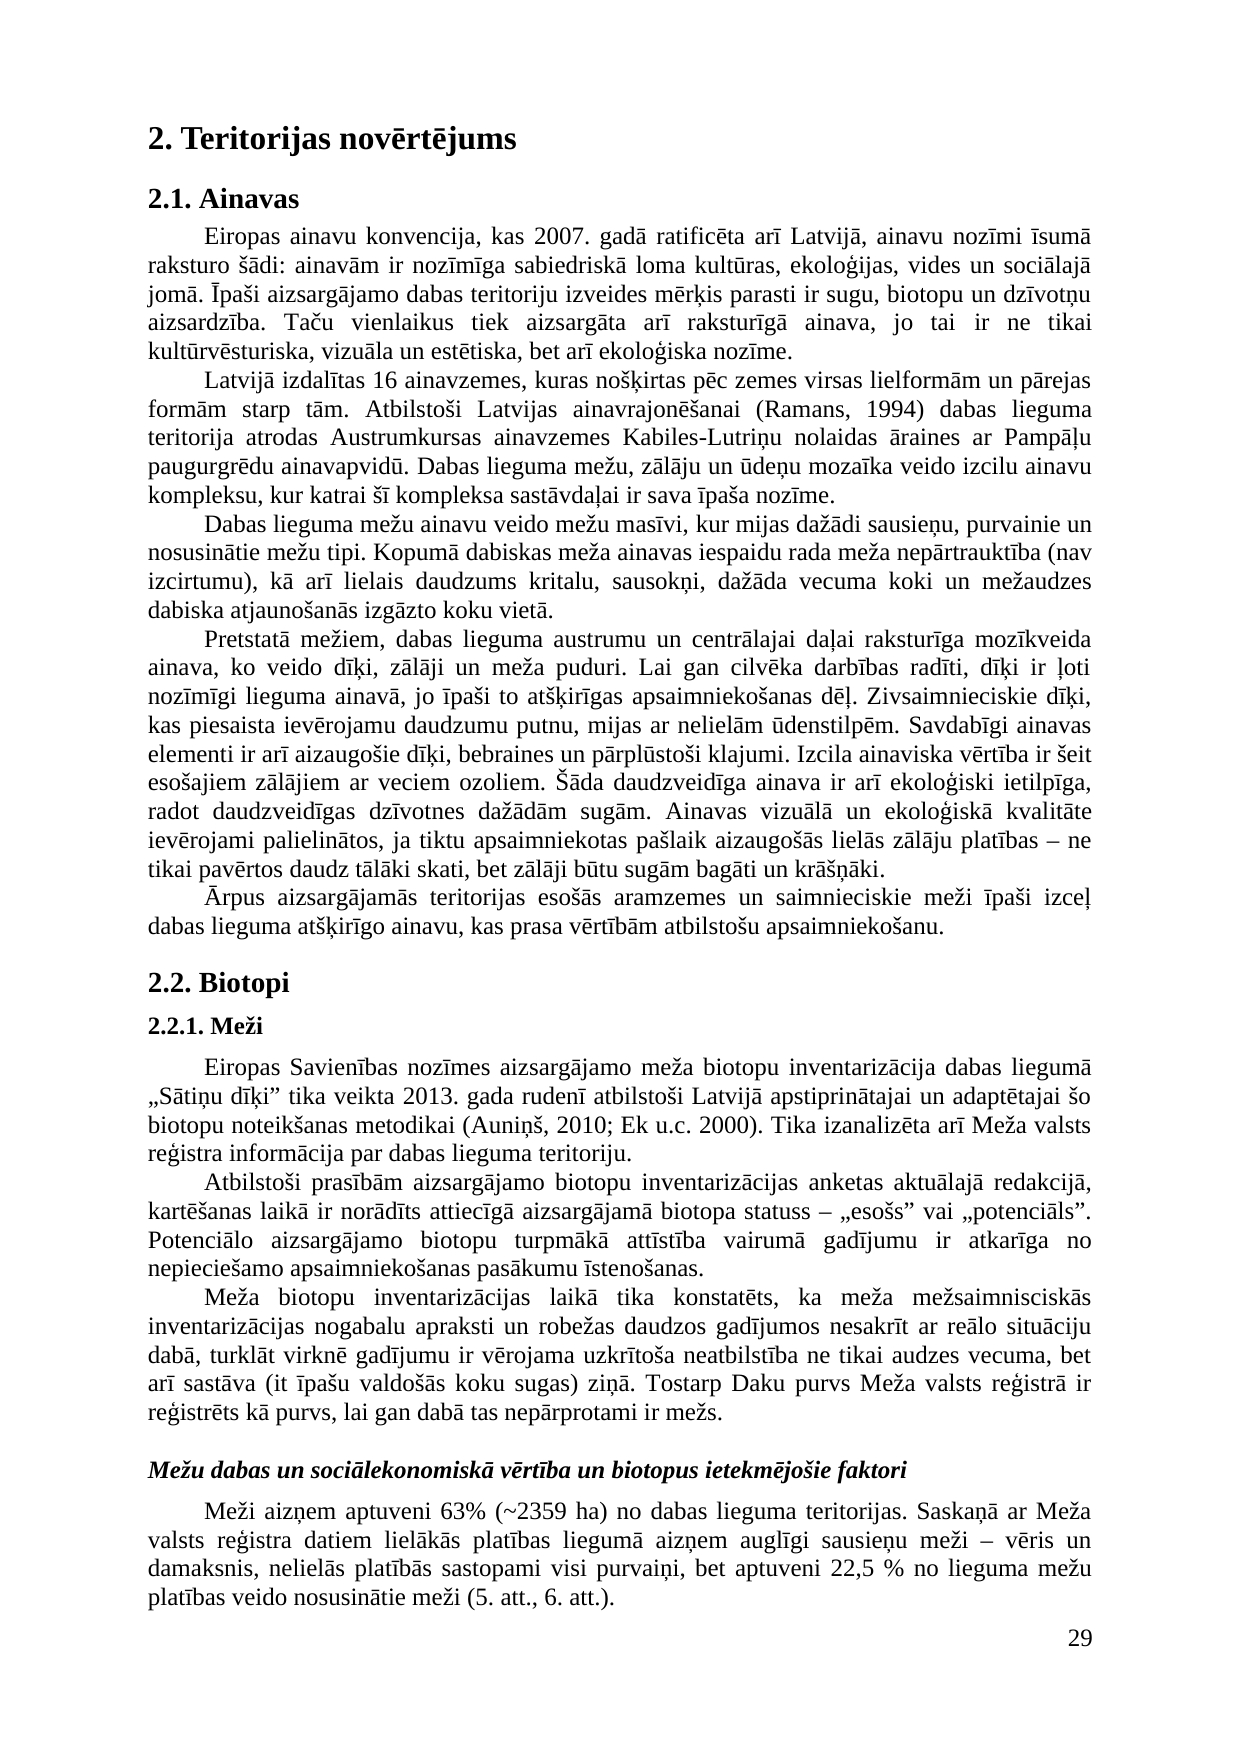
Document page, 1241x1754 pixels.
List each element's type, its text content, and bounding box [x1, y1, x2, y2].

text Ārpus aizsargājamās teritorijas esošās aramzemes un saimnieciskie meži īpaši izceļ dabas lieguma atšķirīgo ainavu, kas prasa vērtībām atbilstošu apsaimniekošanu. [148, 882, 1092, 940]
text Dabas lieguma mežu ainavu veido mežu masīvi, kur mijas dažādi sausieņu, purvainie un nosusinātie mežu tipi. Kopumā dabiskas meža ainavas iespaidu rada meža nepārtrauktība (nav izcirtumu), kā arī lielais daudzums kritalu, sausokņi, dažāda vecuma koki un mežaudzes dabiska atjaunošanās izgāzto koku vietā. [148, 509, 1092, 624]
subtitle 2.1. Ainavas [148, 181, 1092, 215]
text Eiropas ainavu konvencija, kas 2007. gadā ratificēta arī Latvijā, ainavu nozīmi īsumā raksturo šādi: ainavām ir nozīmīga sabiedriskā loma kultūras, ekoloģijas, vides un sociālajā jomā. Īpaši aizsargājamo dabas teritoriju izveides mērķis parasti ir sugu, biotopu un dzīvotņu aizsardzība. Taču vienlaikus tiek aizsargāta arī raksturīgā ainava, jo tai ir ne tikai kultūrvēsturiska, vizuāla un estētiska, bet arī ekoloģiska nozīme. [148, 221, 1092, 365]
subtitle 2.2.1. Meži [148, 1011, 1092, 1040]
text Meža biotopu inventarizācijas laikā tika konstatēts, ka meža mežsaimnisciskās inventarizācijas nogabalu apraksti un robežas daudzos gadījumos nesakrīt ar reālo situāciju dabā, turklāt virknē gadījumu ir vērojama uzkrītoša neatbilstība ne tikai audzes vecuma, bet arī sastāva (it īpašu valdošās koku sugas) ziņā. Tostarp Daku purvs Meža valsts reģistrā ir reģistrēts kā purvs, lai gan dabā tas nepārprotami ir mežs. [148, 1282, 1092, 1426]
text Latvijā izdalītas 16 ainavzemes, kuras nošķirtas pēc zemes virsas lielformām un pārejas formām starp tām. Atbilstoši Latvijas ainavrajonēšanai (Ramans, 1994) dabas lieguma teritorija atrodas Austrumkursas ainavzemes Kabiles-Lutriņu nolaidas āraines ar Pampāļu paugurgrēdu ainavapvidū. Dabas lieguma mežu, zālāju un ūdeņu mozaīka veido izcilu ainavu kompleksu, kur katrai šī kompleksa sastāvdaļai ir sava īpaša nozīme. [148, 365, 1092, 509]
text Meži aizņem aptuveni 63% (~2359 ha) no dabas lieguma teritorijas. Saskaņā ar Meža valsts reģistra datiem lielākās platības liegumā aizņem auglīgi sausieņu meži – vēris un damaksnis, nelielās platībās sastopami visi purvaiņi, bet aptuveni 22,5 % no lieguma mežu platības veido nosusinātie meži (5. att., 6. att.). [148, 1496, 1092, 1611]
text Atbilstoši prasībām aizsargājamo biotopu inventarizācijas anketas aktuālajā redakcijā, kartēšanas laikā ir norādīts attiecīgā aizsargājamā biotopa statuss – „esošs” vai „potenciāls”. Potenciālo aizsargājamo biotopu turpmākā attīstība vairumā gadījumu ir atkarīga no nepieciešamo apsaimniekošanas pasākumu īstenošanas. [148, 1167, 1092, 1282]
text Mežu dabas un sociālekonomiskā vērtība un biotopus ietekmējošie faktori [148, 1455, 1092, 1483]
subtitle 2. Teritorijas novērtējums [148, 118, 1092, 156]
text Eiropas Savienības nozīmes aizsargājamo meža biotopu inventarizācija dabas liegumā „Sātiņu dīķi” tika veikta 2013. gada rudenī atbilstoši Latvijā apstiprinātajai un adaptētajai šo biotopu noteikšanas metodikai (Auniņš, 2010; Ek u.c. 2000). Tika izanalizēta arī Meža valsts reģistra informācija par dabas lieguma teritoriju. [148, 1052, 1092, 1167]
subtitle 2.2. Biotopi [148, 965, 1092, 998]
text Pretstatā mežiem, dabas lieguma austrumu un centrālajai daļai raksturīga mozīkveida ainava, ko veido dīķi, zālāji un meža puduri. Lai gan cilvēka darbības radīti, dīķi ir ļoti nozīmīgi lieguma ainavā, jo īpaši to atšķirīgas apsaimniekošanas dēļ. Zivsaimnieciskie dīķi, kas piesaista ievērojamu daudzumu putnu, mijas ar nelielām ūdenstilpēm. Savdabīgi ainavas elementi ir arī aizaugošie dīķi, bebraines un pārplūstoši klajumi. Izcila ainaviska vērtība ir šeit esošajiem zālājiem ar veciem ozoliem. Šāda daudzveidīga ainava ir arī ekoloģiski ietilpīga, radot daudzveidīgas dzīvotnes dažādām sugām. Ainavas vizuālā un ekoloģiskā kvalitāte ievērojami palielinātos, ja tiktu apsaimniekotas pašlaik aizaugošās lielās zālāju platības – ne tikai pavērtos daudz tālāki skati, bet zālāji būtu sugām bagāti un krāšņāki. [148, 624, 1092, 882]
